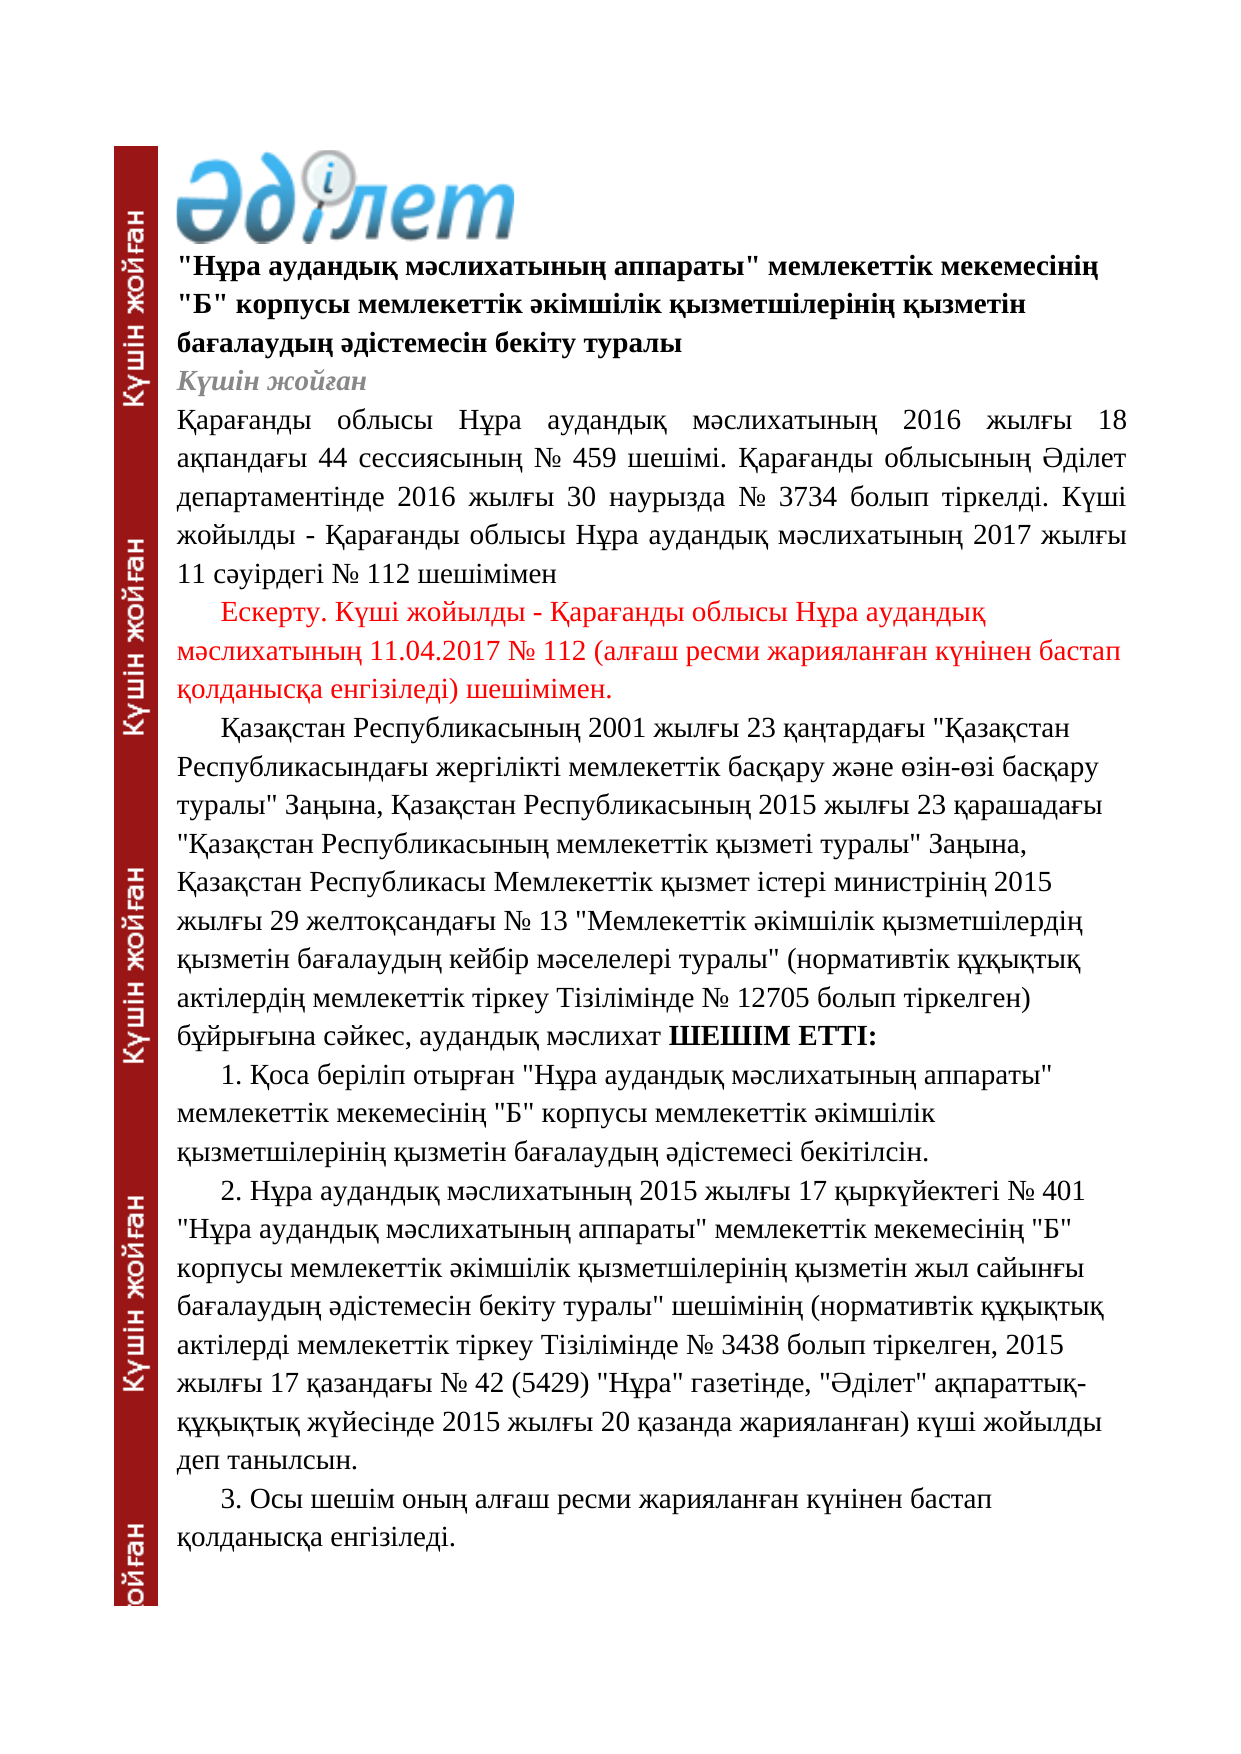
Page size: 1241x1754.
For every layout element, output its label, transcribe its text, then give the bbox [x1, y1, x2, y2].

picture [176, 150, 515, 244]
picture [114, 589, 158, 594]
text Күшін жойған [112, 363, 1128, 397]
picture [114, 1583, 158, 1606]
picture [114, 358, 158, 363]
text Қарағанды облысы Нұра аудандық мәслихатының 2016 жылғы 18 ақпандағы 44 сессиясының № 459 шешімі. Қарағанды облысының Әділет департаментінде 2016 жылғы 30 наурызда № 3734 болып тіркелді. Күші жойылды - Қарағанды облысы Нұра аудандық мәслихатының 2017 жылғы 11 сәуірдегі № 112 шешімімен [112, 402, 1128, 589]
text "Нұра аудандық мәслихатының аппараты" мемлекеттік мекемесінің "Б" корпусы мемлекеттік әкімшілік қызметшілерінің қызметін бағалаудың әдістемесін бекіту туралы [112, 248, 1128, 358]
text Ескерту. Күші жойылды - Қарағанды облысы Нұра аудандық мәслихатының 11.04.2017 № 112 (алғаш ресми жарияланған күнінен бастап қолданысқа енгізіледі) шешімімен. Қазақстан Республикасының 2001 жылғы 23 қаңтардағы "Қазақстан Республикасындағы жергілікті мемлекеттік басқару және өзін-өзі басқару туралы" Заңына, Қазақстан Республикасының 2015 жылғы 23 қарашадағы "Қазақстан Республикасының мемлекеттік қызметі туралы" Заңына, Қазақстан Республикасы Мемлекеттік қызмет істері министрінің 2015 жылғы 29 желтоқсандағы № 13 "Мемлекеттік әкімшілік қызметшілердің қызметін бағалаудың кейбір мәселелері туралы" (нормативтік құқықтық актілердің мемлекеттік тіркеу Тізілімінде № 12705 болып тіркелген) бұйрығына сәйкес, аудандық мәслихат ШЕШІМ ЕТТІ: 1. Қоса беріліп отырған "Нұра аудандық мәслихатының аппараты" мемлекеттік мекемесінің "Б" корпусы мемлекеттік әкімшілік қызметшілерінің қызметін бағалаудың әдістемесі бекітілсін. 2. Нұра аудандық мәслихатының 2015 жылғы 17 қыркүйектегі № 401 "Нұра аудандық мәслихатының аппараты" мемлекеттік мекемесінің "Б" корпусы мемлекеттік әкімшілік қызметшілерінің қызметін жыл сайынғы бағалаудың әдістемесін бекіту туралы" шешімінің (нормативтік құқықтық актілерді мемлекеттік тіркеу Тізілімінде № 3438 болып тіркелген, 2015 жылғы 17 қазандағы № 42 (5429) "Нұра" газетінде, "Әділет" ақпараттық-құқықтық жүйесінде 2015 жылғы 20 қазанда жарияланған) күші жойылды деп танылсын. 3. Осы шешім оның алғаш ресми жарияланған күнінен бастап қолданысқа енгізіледі. [112, 594, 1128, 1583]
picture [114, 397, 158, 402]
picture [114, 146, 158, 248]
